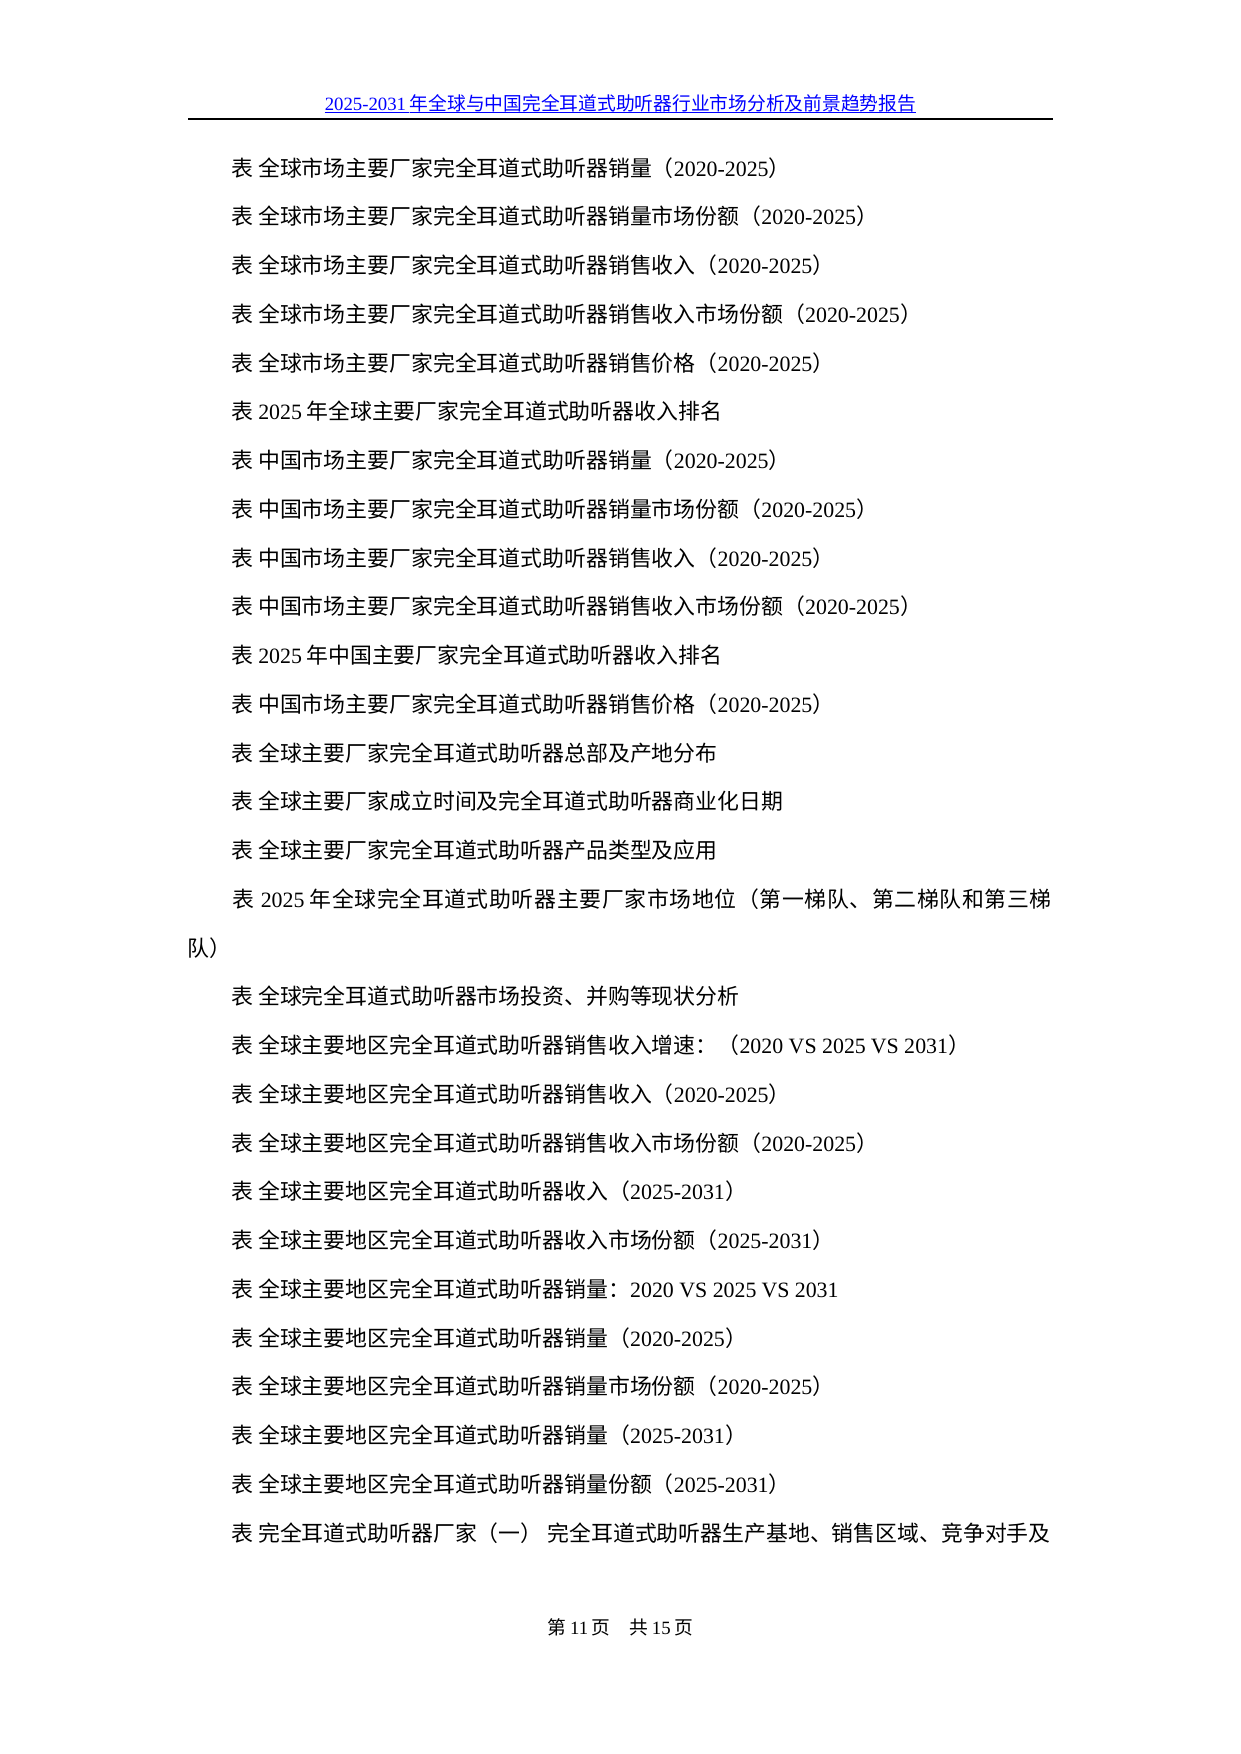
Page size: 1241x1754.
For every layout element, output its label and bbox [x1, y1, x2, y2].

text [187, 150, 1053, 1548]
